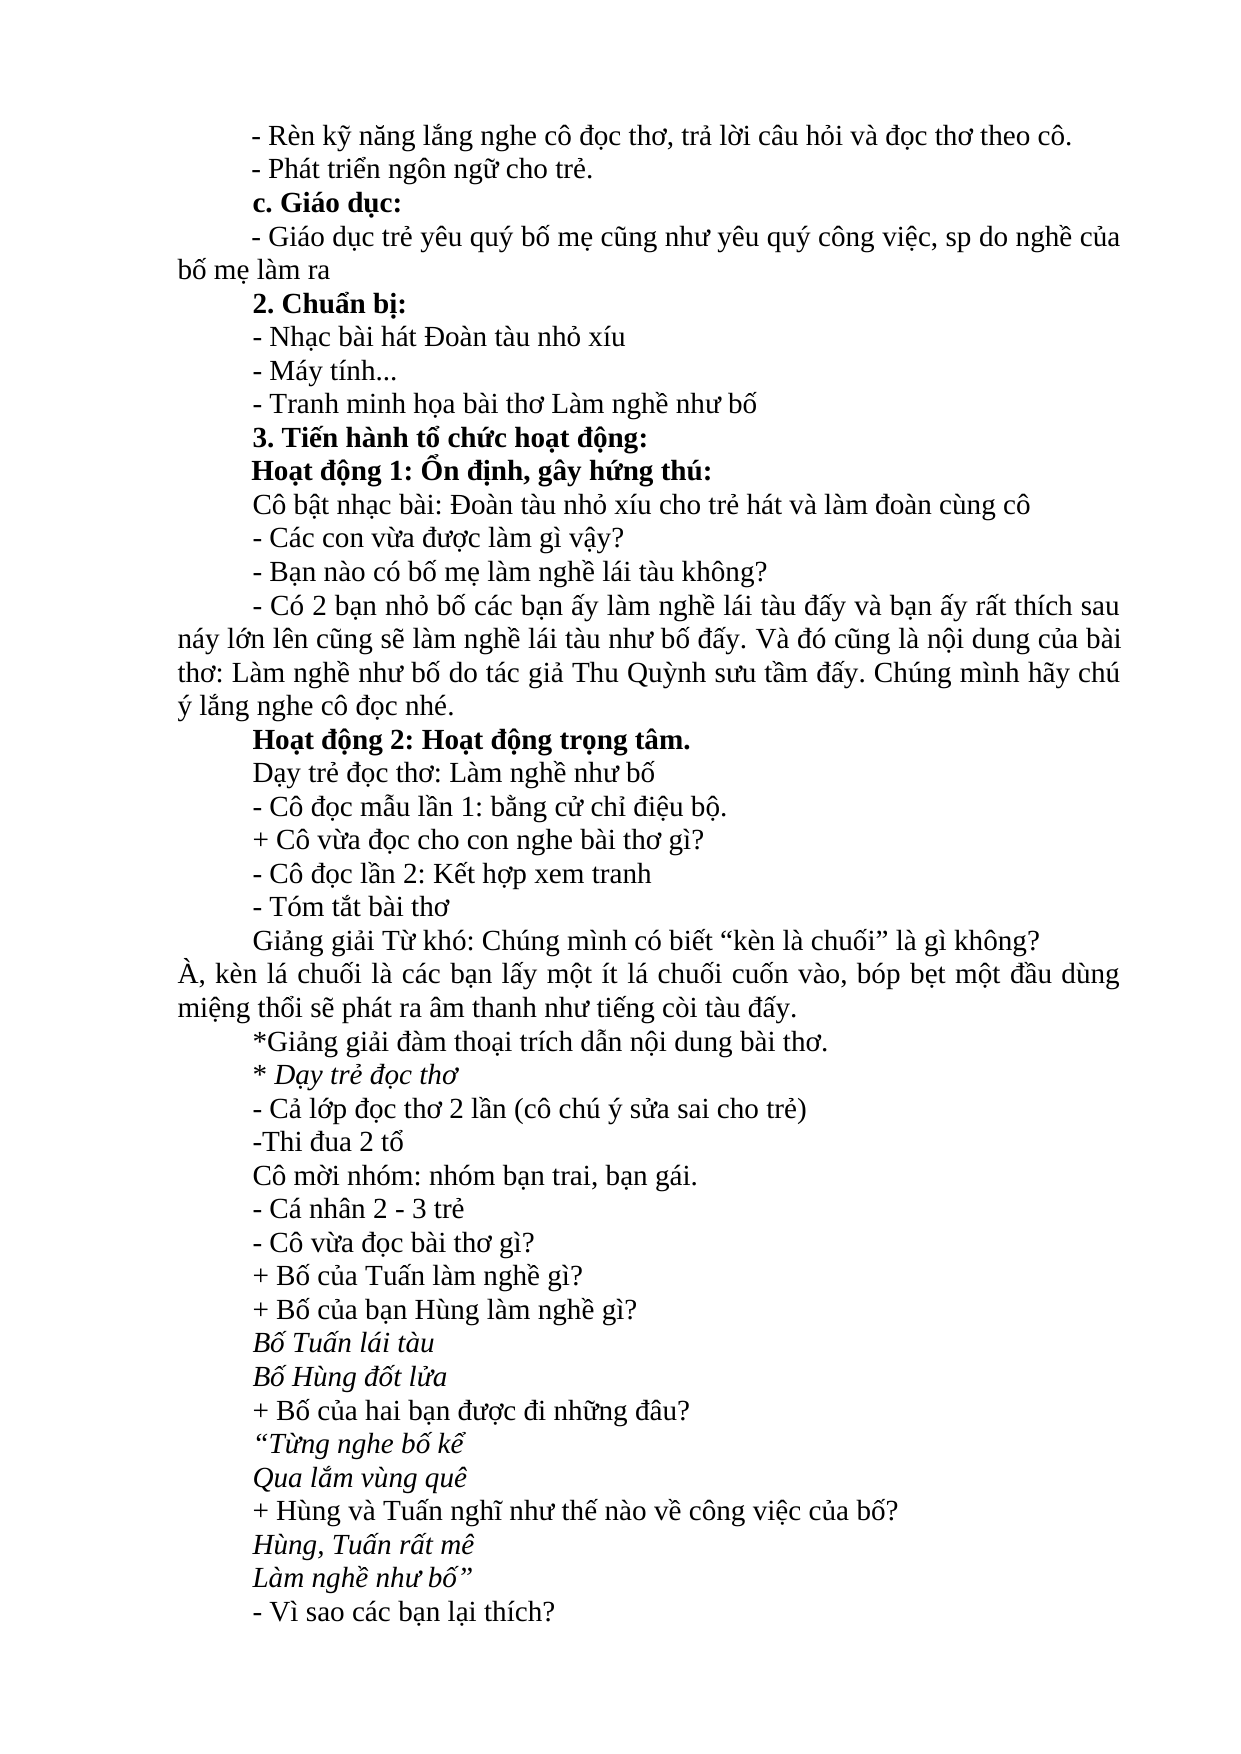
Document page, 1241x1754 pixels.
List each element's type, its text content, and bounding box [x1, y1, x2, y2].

text *Giảng giải đàm thoại trích dẫn nội dung bài thơ. [177, 1024, 1122, 1057]
text - Cô đọc lần 2: Kết hợp xem tranh [177, 856, 1122, 889]
text * Dạy trẻ đọc thơ [177, 1057, 1122, 1091]
text + Bố của hai bạn được đi những đâu? [177, 1393, 1122, 1426]
text - Phát triển ngôn ngữ cho trẻ. [177, 152, 1122, 185]
text - Cá nhân 2 - 3 trẻ [177, 1191, 1122, 1225]
text + Hùng và Tuấn nghĩ như thế nào về công việc của bố? [177, 1493, 1122, 1527]
text À, kèn lá chuối là các bạn lấy một ít lá chuối cuốn vào, bóp bẹt một đầu dùng miệng thổi sẽ phát ra âm thanh như tiếng còi tàu đấy. [177, 957, 1122, 1024]
text - Giáo dục trẻ yêu quý bố mẹ cũng như yêu quý công việc, sp do nghề của bố mẹ làm ra [177, 219, 1122, 286]
text Làm nghề như bố” [177, 1560, 1122, 1594]
text Cô bật nhạc bài: Đoàn tàu nhỏ xíu cho trẻ hát và làm đoàn cùng cô [176, 487, 1122, 521]
text Giảng giải Từ khó: Chúng mình có biết “kèn là chuối” là gì không? [177, 923, 1122, 957]
text - Máy tính... [177, 353, 1122, 386]
text 3. Tiến hành tổ chức hoạt động: [177, 420, 1122, 453]
text 2. Chuẩn bị: [177, 286, 1122, 319]
text - Cô vừa đọc bài thơ gì? [177, 1225, 1122, 1258]
text + Cô vừa đọc cho con nghe bài thơ gì? [177, 822, 1122, 856]
text Qua lắm vùng quê [177, 1460, 1122, 1493]
text Bố Hùng đốt lửa [177, 1359, 1122, 1393]
text -Thi đua 2 tổ [177, 1124, 1122, 1158]
text - Bạn nào có bố mẹ làm nghề lái tàu không? [177, 554, 1122, 588]
text Hoạt động 1: Ổn định, gây hứng thú: [185, 453, 1122, 487]
text - Tóm tắt bài thơ [177, 889, 1122, 923]
text + Bố của bạn Hùng làm nghề gì? [177, 1292, 1122, 1326]
text Hoạt động 2: Hoạt động trọng tâm. [177, 722, 1122, 755]
text - Cả lớp đọc thơ 2 lần (cô chú ý sửa sai cho trẻ) [177, 1091, 1122, 1124]
text - Các con vừa được làm gì vậy? [177, 521, 1122, 554]
text Hùng, Tuấn rất mê [177, 1527, 1122, 1560]
text Dạy trẻ đọc thơ: Làm nghề như bố [177, 755, 1122, 789]
text Cô mời nhóm: nhóm bạn trai, bạn gái. [177, 1158, 1122, 1191]
text Bố Tuấn lái tàu [177, 1326, 1122, 1359]
text - Tranh minh họa bài thơ Làm nghề như bố [177, 386, 1122, 420]
text - Vì sao các bạn lại thích? [177, 1594, 1122, 1627]
text c. Giáo dục: [177, 185, 1122, 219]
text “Từng nghe bố kể [177, 1426, 1122, 1460]
text - Cô đọc mẫu lần 1: bằng cử chỉ điệu bộ. [177, 789, 1122, 822]
text - Rèn kỹ năng lắng nghe cô đọc thơ, trả lời câu hỏi và đọc thơ theo cô. [177, 118, 1122, 152]
text - Nhạc bài hát Đoàn tàu nhỏ xíu [177, 319, 1122, 353]
text - Có 2 bạn nhỏ bố các bạn ấy làm nghề lái tàu đấy và bạn ấy rất thích sau náy lớn lên cũng sẽ làm nghề lái tàu như bố đấy. Và đó cũng là nội dung của bài thơ: Làm nghề như bố do tác giả Thu Quỳnh sưu tầm đấy. Chúng mình hãy chú ý lắng nghe cô đọc nhé. [177, 588, 1122, 722]
text + Bố của Tuấn làm nghề gì? [177, 1258, 1122, 1292]
